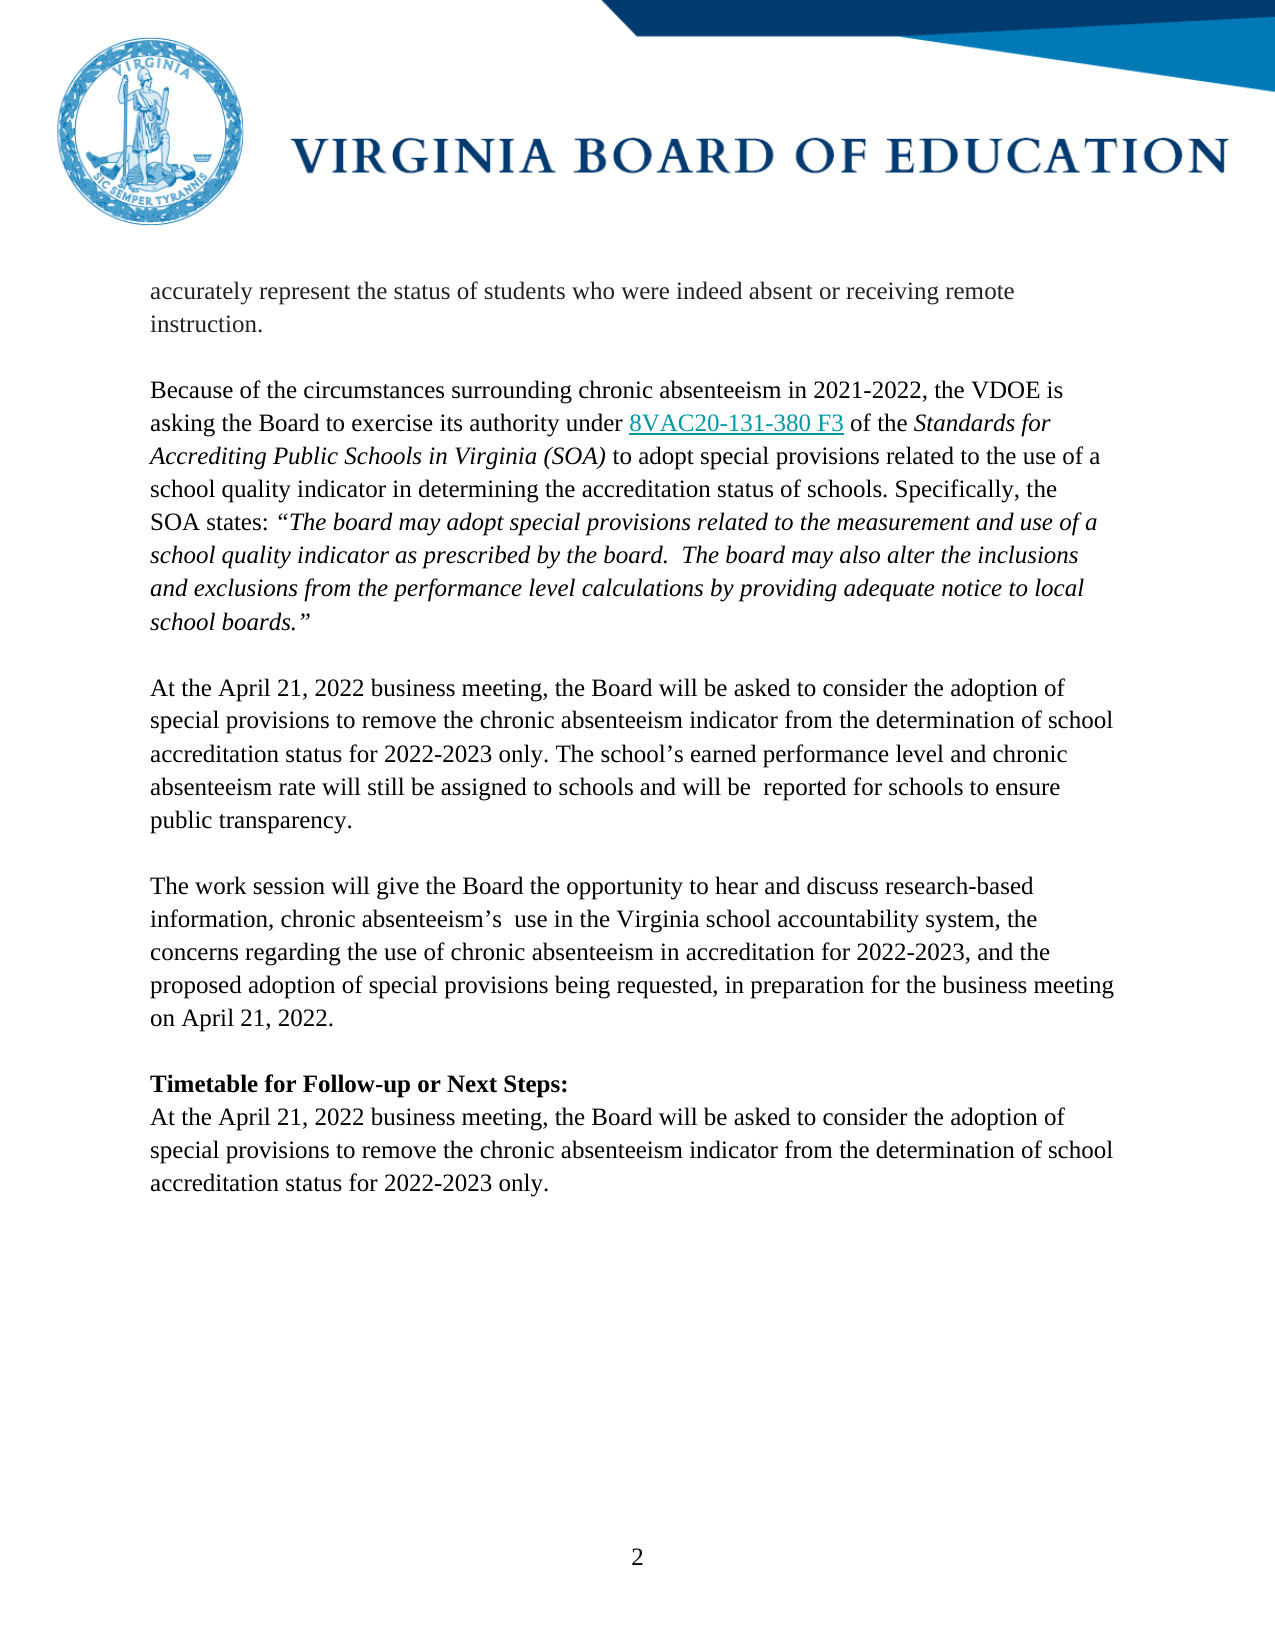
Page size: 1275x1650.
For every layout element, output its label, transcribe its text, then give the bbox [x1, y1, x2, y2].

text Because of the circumstances surrounding chronic absenteeism in 2021-2022, the VDOE is asking the Board to exercise its authority under 8VAC20-131-380 F3 of the Standards for Accrediting Public Schools in Virginia (SOA) to adopt special provisions related to the use of a school quality indicator in determining the accreditation status of schools. Specifically, the SOA states: “The board may adopt special provisions related to the measurement and use of a school quality indicator as prescribed by the board. The board may also alter the inclusions and exclusions from the performance level calculations by providing adequate notice to local school boards.” [150, 375, 1112, 635]
subtitle Timetable for Follow-up or Next Steps: [150, 1069, 1125, 1098]
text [150, 150, 1125, 338]
text The work session will give the Board the opportunity to hear and discuss research-based information, chronic absenteeism’s use in the Virginia school accountability system, the concerns regarding the use of chronic absenteeism in accreditation for 2022-2023, and the proposed adoption of special provisions being requested, in preparation for the business meeting on April 21, 2022. [150, 871, 1125, 1032]
text At the April 21, 2022 business meeting, the Board will be asked to consider the adoption of special provisions to remove the chronic absenteeism indicator from the determination of school accreditation status for 2022-2023 only. The school’s earned performance level and chronic absenteeism rate will still be assigned to schools and will be reported for schools to ensure public transparency. [150, 673, 1125, 833]
text At the April 21, 2022 business meeting, the Board will be asked to consider the adoption of special provisions to remove the chronic absenteeism indicator from the determination of school accreditation status for 2022-2023 only. [150, 1102, 1125, 1197]
picture [0, 0, 1275, 263]
